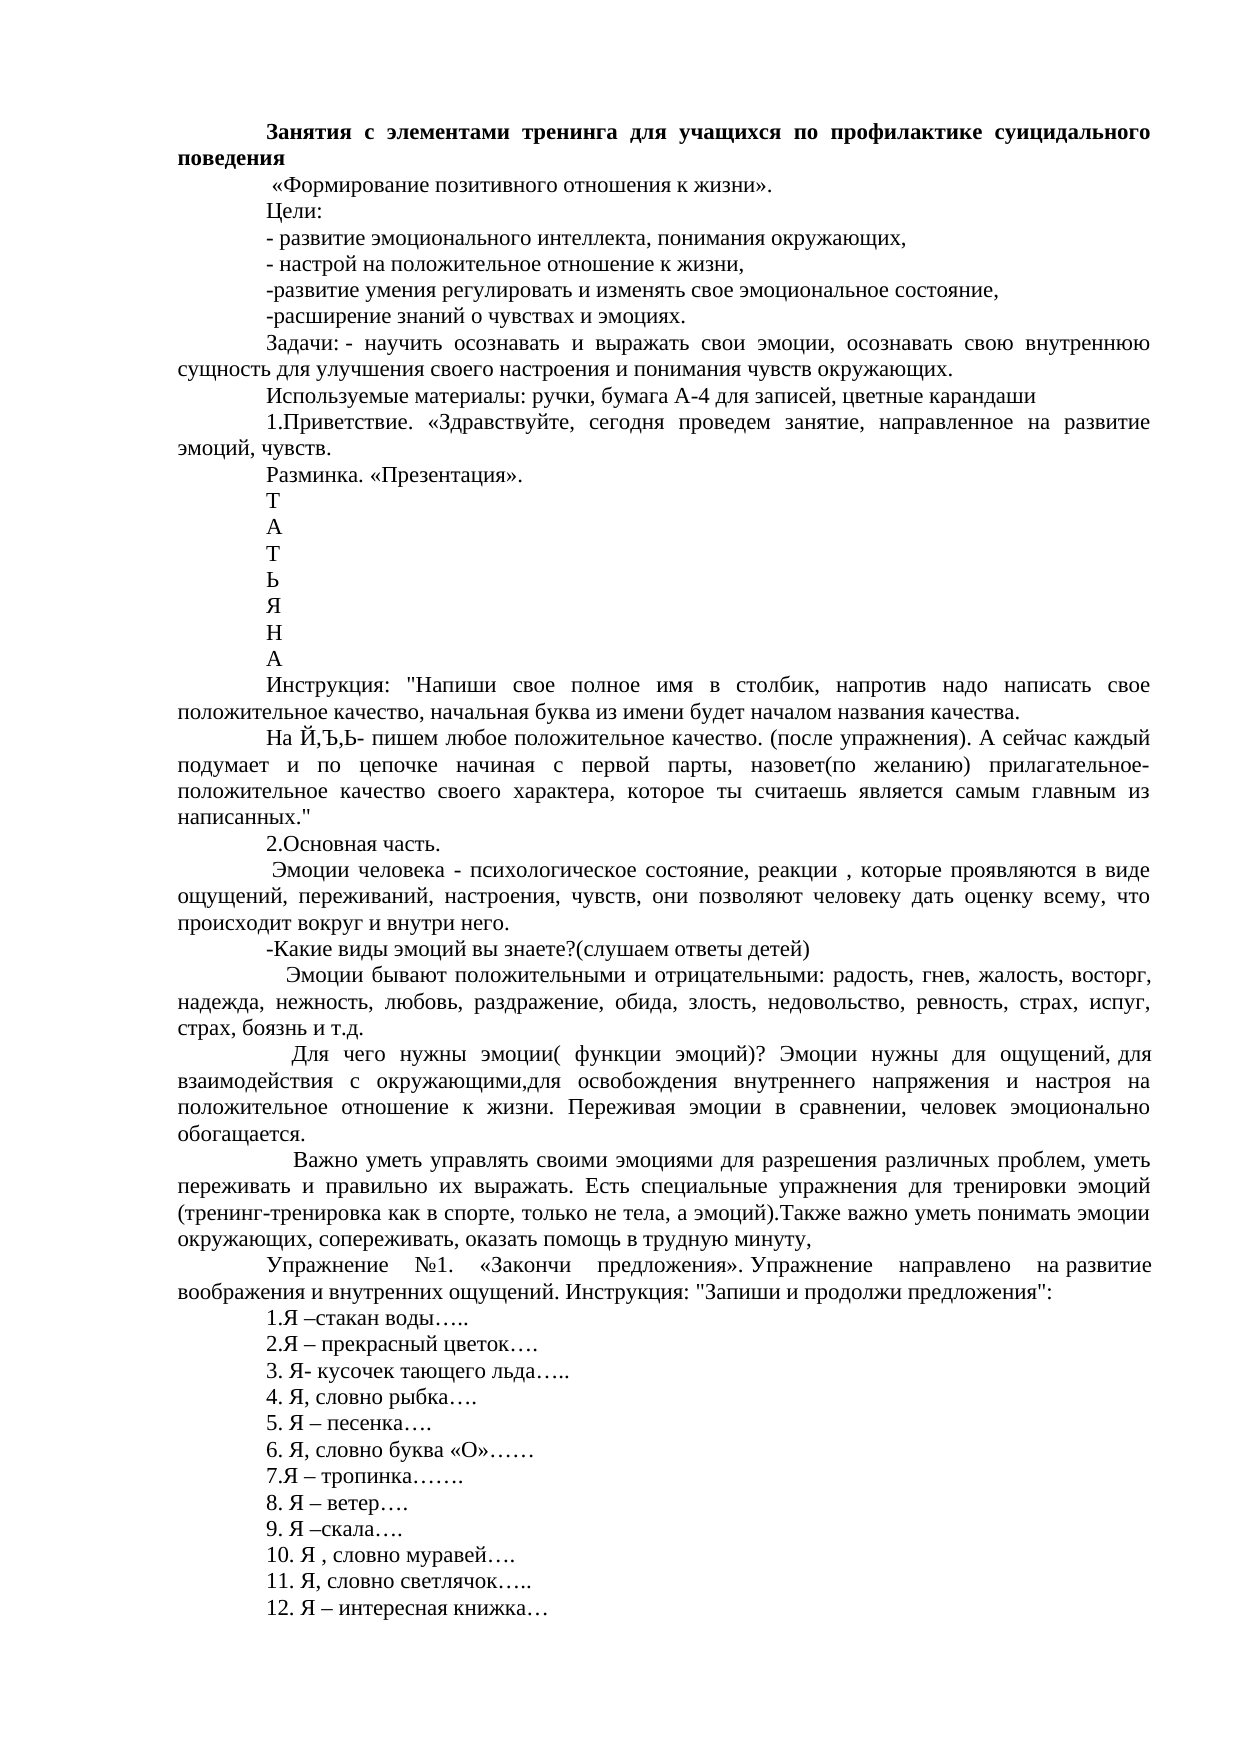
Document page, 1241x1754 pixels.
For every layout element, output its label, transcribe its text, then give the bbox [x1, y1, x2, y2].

text Ь [177, 566, 1152, 592]
text 12. Я – интересная книжка… [177, 1594, 1152, 1620]
text На Й,Ъ,Ь- пишем любое положительное качество. (после упражнения). А сейчас каждый подумает и по цепочке начиная с первой парты, назовет(по желанию) прилагательное- положительное качество своего характера, которое ты считаешь является самым главным из написанных." [177, 724, 1152, 830]
text Используемые материалы: ручки, бумага А-4 для записей, цветные карандаши [177, 382, 1152, 408]
text Разминка. «Презентация». [177, 461, 1152, 487]
text Эмоции человека - психологическое состояние, реакции , которые проявляются в виде ощущений, переживаний, настроения, чувств, они позволяют человеку дать оценку всему, что происходит вокруг и внутри него. [177, 856, 1152, 935]
text Важно уметь управлять своими эмоциями для разрешения различных проблем, уметь переживать и правильно их выражать. Есть специальные упражнения для тренировки эмоций (тренинг-тренировка как в спорте, только не тела, а эмоций).Также важно уметь понимать эмоции окружающих, сопереживать, оказать помощь в трудную минуту, [177, 1146, 1152, 1251]
text Упражнение №1. «Закончи предложения». Упражнение направлено на развитие воображения и внутренних ощущений. Инструкция: "Запиши и продолжи предложения": [177, 1251, 1152, 1304]
text 1.Приветствие. «Здравствуйте, сегодня проведем занятие, направленное на развитие эмоций, чувств. [177, 408, 1152, 461]
text Я [177, 592, 1152, 619]
text 3. Я- кусочек тающего льда….. [177, 1357, 1152, 1383]
text Занятия с элементами тренинга для учащихся по профилактике суицидального поведения [177, 118, 1152, 171]
text -Какие виды эмоций вы знаете?(слушаем ответы детей) [177, 935, 1152, 961]
text Т [177, 540, 1152, 566]
text -развитие умения регулировать и изменять свое эмоциональное состояние, [177, 276, 1152, 303]
text 10. Я , словно муравей…. [177, 1541, 1152, 1568]
text 2.Я – прекрасный цветок…. [177, 1330, 1152, 1357]
text Для чего нужны эмоции( функции эмоций)? Эмоции нужны для ощущений, для взаимодействия с окружающими,для освобождения внутреннего напряжения и настроя на положительное отношение к жизни. Переживая эмоции в сравнении, человек эмоционально обогащается. [177, 1041, 1152, 1146]
text 9. Я –скала…. [177, 1515, 1152, 1541]
text 5. Я – песенка…. [177, 1409, 1152, 1436]
text Цели: [177, 197, 1152, 223]
text -расширение знаний о чувствах и эмоциях. [177, 303, 1152, 329]
text А [177, 645, 1152, 672]
text Задачи: - научить осознавать и выражать свои эмоции, осознавать свою внутреннюю сущность для улучшения своего настроения и понимания чувств окружающих. [177, 329, 1152, 382]
text Инструкция: "Напиши свое полное имя в столбик, напротив надо написать свое положительное качество, начальная буква из имени будет началом названия качества. [177, 672, 1152, 724]
text А [177, 513, 1152, 540]
text - настрой на положительное отношение к жизни, [177, 250, 1152, 276]
text 6. Я, словно буква «О»…… [177, 1436, 1152, 1462]
text 11. Я, словно светлячок….. [177, 1568, 1152, 1594]
text 8. Я – ветер…. [177, 1488, 1152, 1515]
text Н [177, 619, 1152, 645]
text - развитие эмоционального интеллекта, понимания окружающих, [177, 223, 1152, 250]
text «Формирование позитивного отношения к жизни». [177, 171, 1152, 197]
text Эмоции бывают положительными и отрицательными: радость, гнев, жалость, восторг, надежда, нежность, любовь, раздражение, обида, злость, недовольство, ревность, страх, испуг, страх, боязнь и т.д. [177, 961, 1152, 1041]
text Т [177, 487, 1152, 513]
text 7.Я – тропинка……. [177, 1462, 1152, 1488]
text 1.Я –стакан воды….. [177, 1304, 1152, 1330]
text 2.Основная часть. [177, 830, 1152, 856]
text 4. Я, словно рыбка…. [177, 1383, 1152, 1409]
